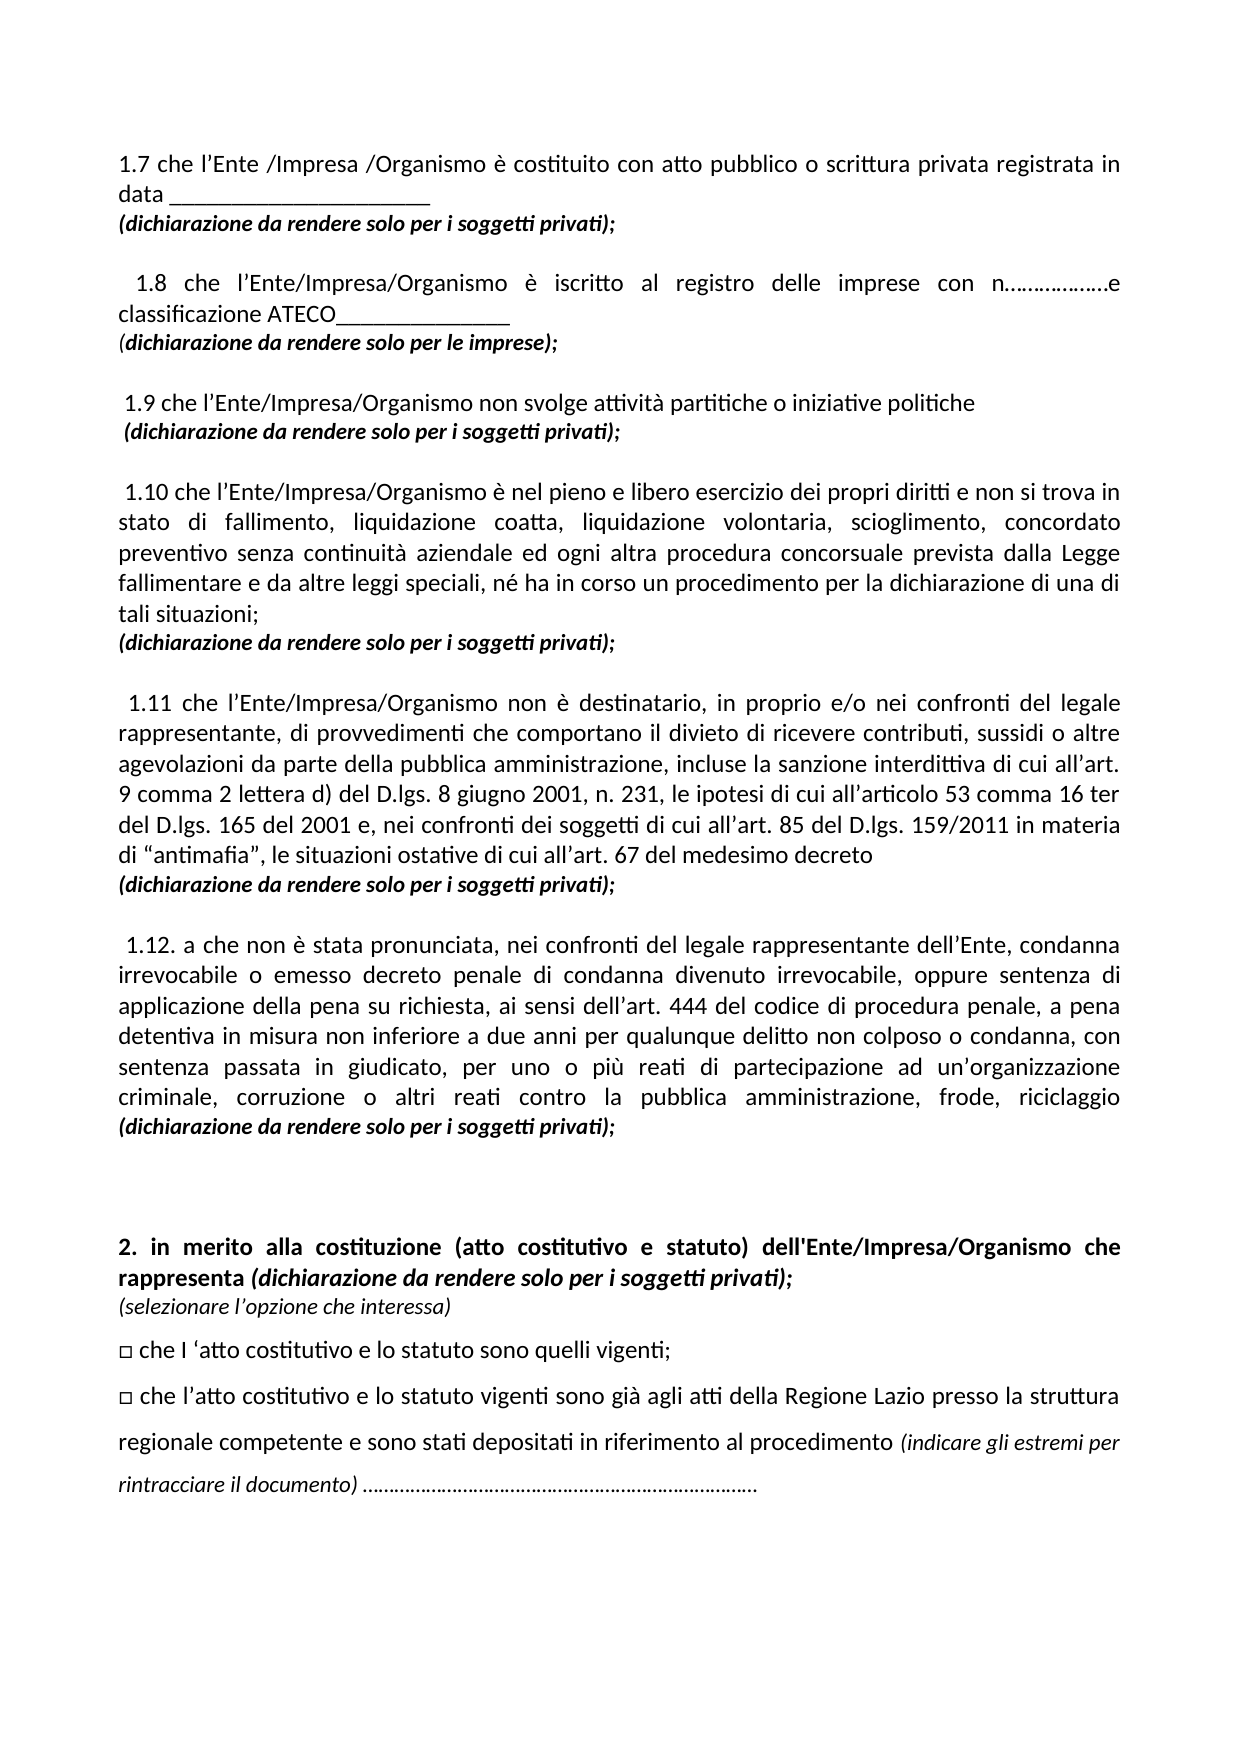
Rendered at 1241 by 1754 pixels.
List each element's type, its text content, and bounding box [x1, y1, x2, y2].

text 1.8 che l’Ente/Impresa/Organismo è iscritto al registro delle imprese con n………………e classificazione ATECO______________ [118, 267, 1122, 328]
text 1.7 che l’Ente /Impresa /Organismo è costituito con atto pubblico o scrittura privata registrata in data _____________________ [29, 148, 1122, 209]
text (dichiarazione da rendere solo per i soggetti privati); [118, 870, 1122, 898]
text 1.9 che l’Ente/Impresa/Organismo non svolge attività partitiche o iniziative politiche [118, 387, 1122, 417]
text (dichiarazione da rendere solo per le imprese); [118, 328, 1122, 356]
text □ che I ‘atto costitutivo e lo statuto sono quelli vigenti; [118, 1334, 1122, 1365]
text 1.10 che l’Ente/Impresa/Organismo è nel pieno e libero esercizio dei propri diritti e non si trova in stato di fallimento, liquidazione coatta, liquidazione volontaria, scioglimento, concordato preventivo senza continuità aziendale ed ogni altra procedura concorsuale prevista dalla Legge fallimentare e da altre leggi speciali, né ha in corso un procedimento per la dichiarazione di una di tali situazioni; [118, 476, 1122, 628]
text 1.11 che l’Ente/Impresa/Organismo non è destinatario, in proprio e/o nei confronti del legale rappresentante, di provvedimenti che comportano il divieto di ricevere contributi, sussidi o altre agevolazioni da parte della pubblica amministrazione, incluse la sanzione interdittiva di cui all’art. 9 comma 2 lettera d) del D.lgs. 8 giugno 2001, n. 231, le ipotesi di cui all’articolo 53 comma 16 ter del D.lgs. 165 del 2001 e, nei confronti dei soggetti di cui all’art. 85 del D.lgs. 159/2011 in materia di “antimafia”, le situazioni ostative di cui all’art. 67 del medesimo decreto [118, 687, 1122, 870]
text (dichiarazione da rendere solo per i soggetti privati); [118, 417, 1122, 445]
text (dichiarazione da rendere solo per i soggetti privati); [118, 628, 1122, 657]
text (dichiarazione da rendere solo per i soggetti privati); [118, 209, 1122, 237]
text 1.12. a che non è stata pronunciata, nei confronti del legale rappresentante dell’Ente, condanna irrevocabile o emesso decreto penale di condanna divenuto irrevocabile, oppure sentenza di applicazione della pena su richiesta, ai sensi dell’art. 444 del codice di procedura penale, a pena detentiva in misura non inferiore a due anni per qualunque delitto non colposo o condanna, con sentenza passata in giudicato, per uno o più reati di partecipazione ad un’organizzazione criminale, corruzione o altri reati contro la pubblica amministrazione, frode, riciclaggio (dichiarazione da rendere solo per i soggetti privati); [118, 929, 1122, 1140]
text □ che l’atto costitutivo e lo statuto vigenti sono già agli atti della Regione Lazio presso la struttura regionale competente e sono stati depositati in riferimento al procedimento (indicare gli estremi per rintracciare il documento) ………………………………………………………………… [118, 1380, 1122, 1498]
text (selezionare l’opzione che interessa) [118, 1292, 1122, 1321]
text 2. in merito alla costituzione (atto costitutivo e statuto) dell'Ente/Impresa/Organismo che rappresenta (dichiarazione da rendere solo per i soggetti privati); [118, 1231, 1122, 1292]
